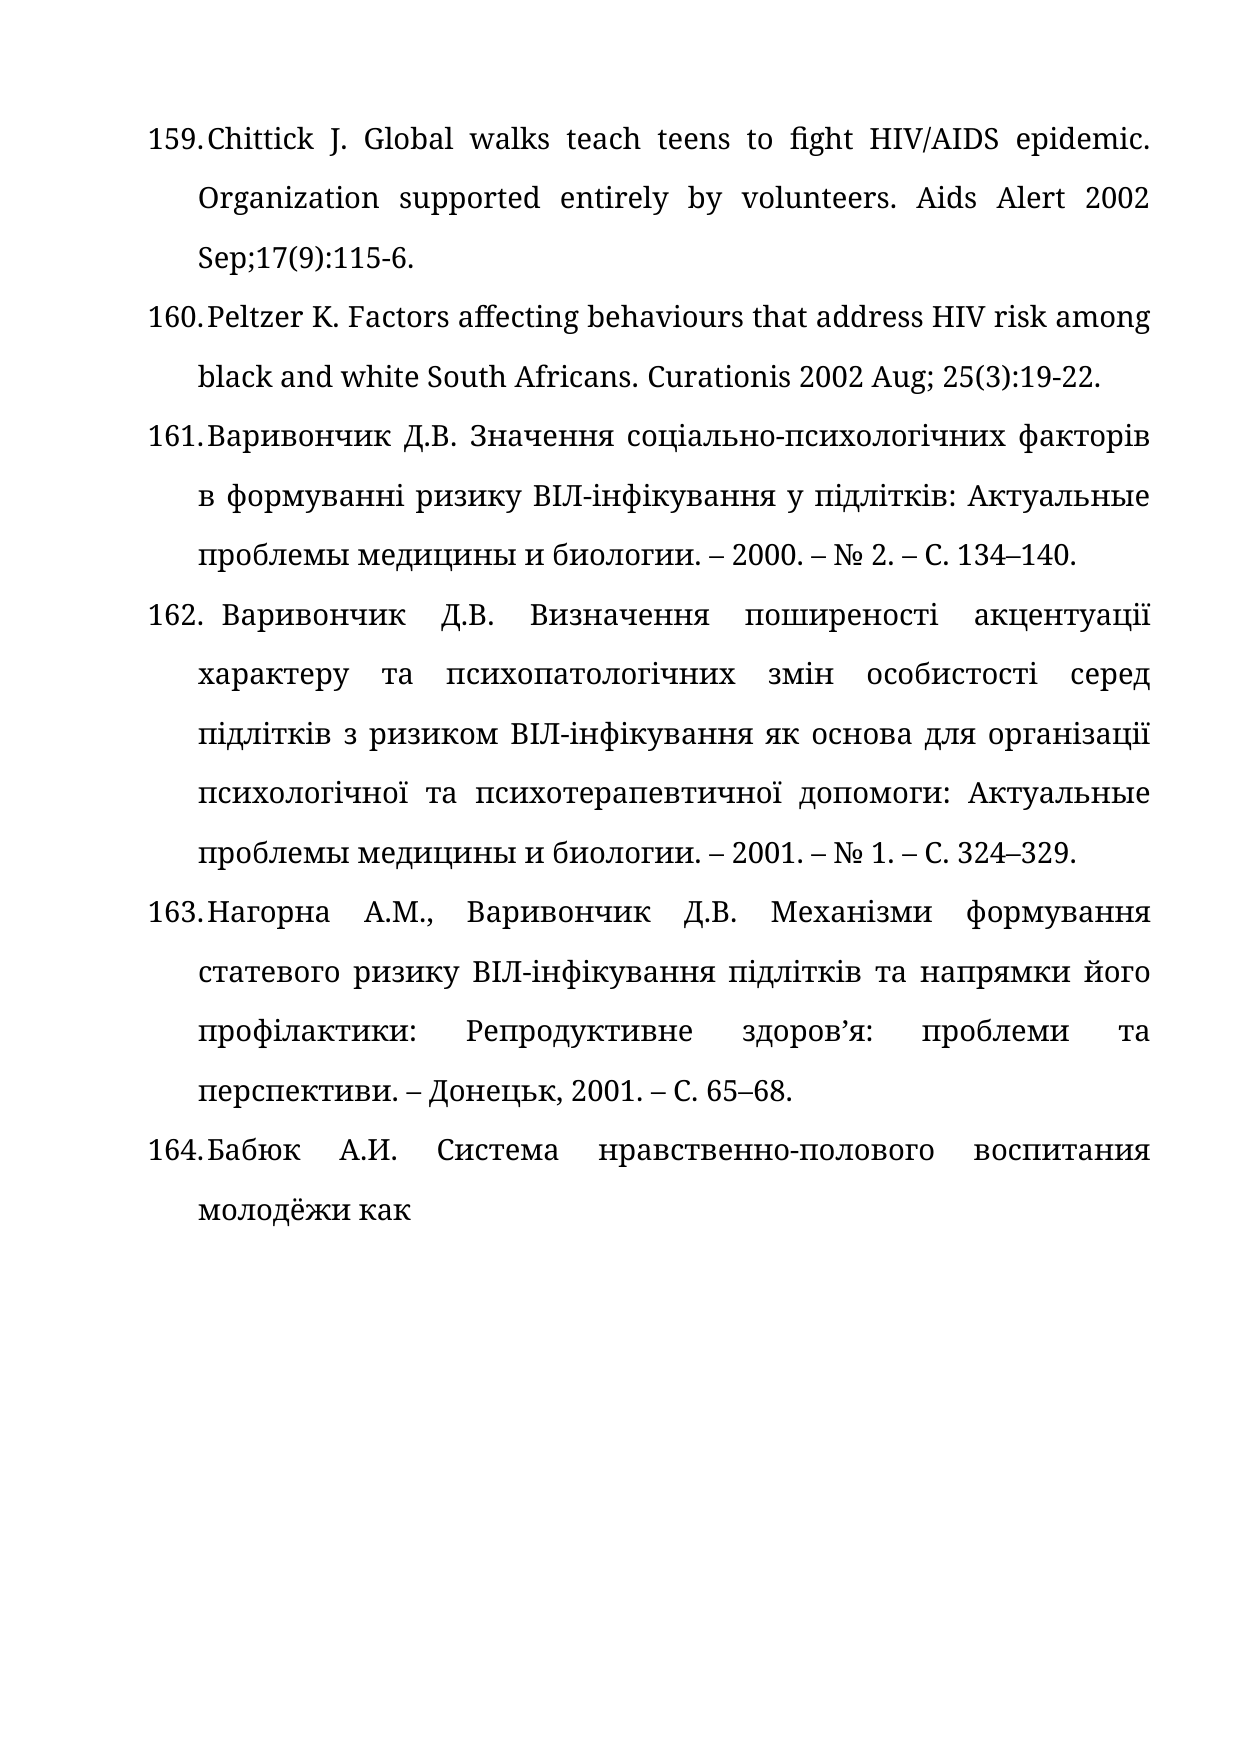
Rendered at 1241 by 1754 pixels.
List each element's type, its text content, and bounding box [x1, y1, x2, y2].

list Варивончик Д.В. Визначення поширеності акцентуації характеру та психопатологічних змін особистості серед підлітків з ризиком ВІЛ-інфікування як основа для організації психологічної та психотерапевтичної допомоги: Актуальные проблемы медицины и биологии. – 2001. – № 1. – С. 324–329. [148, 594, 1152, 872]
list Chittick J. Global walks teach teens to fight HIV/AIDS epidemic. Organization supported entirely by volunteers. Aids Alert 2002 Sep;17(9):115-6. [148, 118, 1152, 277]
list Peltzer K. Factors affecting behaviours that address HIV risk among black and white South Africans. Curationis 2002 Aug; 25(3):19-22. [148, 297, 1152, 396]
list Бабюк А.И. Система нравственно-полового воспитания молодёжи как [148, 1129, 1152, 1228]
list Нагорна А.М., Варивончик Д.В. Механізми формування статевого ризику ВІЛ-інфікування підлітків та напрямки його профілактики: Репродуктивне здоров’я: проблеми та перспективи. – Донецьк, 2001. – С. 65–68. [148, 891, 1152, 1109]
list Варивончик Д.В. Значення соціально-психологічних факторів в формуванні ризику ВІЛ-інфікування у підлітків: Актуальные проблемы медицины и биологии. – 2000. – № 2. – С. 134–140. [148, 416, 1152, 574]
